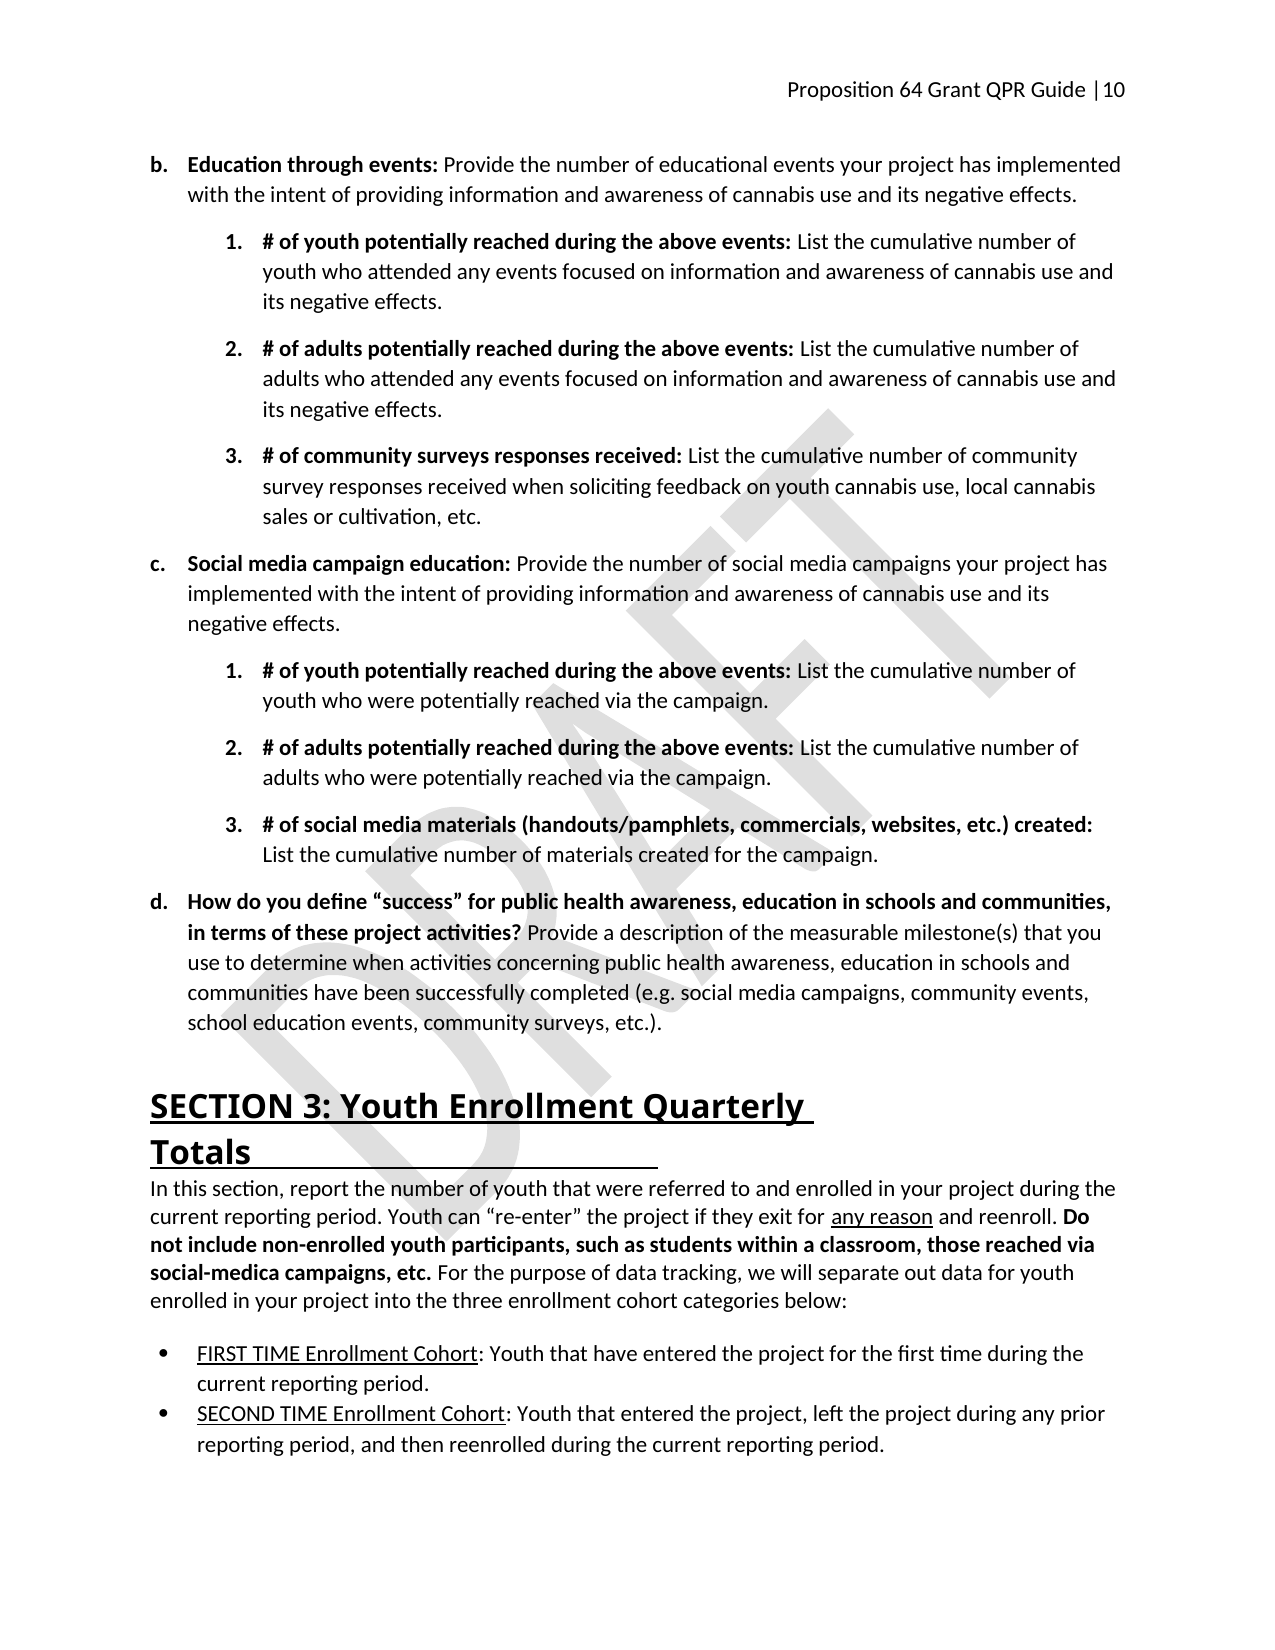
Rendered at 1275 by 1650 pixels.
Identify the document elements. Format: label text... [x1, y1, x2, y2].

list # of community surveys responses received: List the cumulative number of community survey responses received when soliciting feedback on youth cannabis use, local cannabis sales or cultivation, etc. [225, 442, 1125, 530]
text In this section, report the number of youth that were referred to and enrolled in your project during the current reporting period. Youth can “re-enter” the project if they exit for any reason and reenroll. Do not include non-enrolled youth participants, such as students within a classroom, those reached via social-medica campaigns, etc. For the purpose of data tracking, we will separate out data for youth enrolled in your project into the three enrollment cohort categories below: [150, 1174, 1125, 1314]
list # of adults potentially reached during the above events: List the cumulative number of adults who attended any events focused on information and awareness of cannabis use and its negative effects. [225, 334, 1125, 423]
list # of youth potentially reached during the above events: List the cumulative number of youth who attended any events focused on information and awareness of cannabis use and its negative effects. [225, 227, 1125, 316]
list # of social media materials (handouts/pamphlets, commercials, websites, etc.) created: List the cumulative number of materials created for the campaign. [225, 810, 1125, 869]
subtitle SECTION 3: Youth Enrollment Quarterly Totals [150, 1083, 1125, 1174]
list Education through events: Provide the number of educational events your project has implemented with the intent of providing information and awareness of cannabis use and its negative effects. [150, 150, 1125, 208]
list How do you define “success” for public health awareness, education in schools and communities, in terms of these project activities? Provide a description of the measurable milestone(s) that you use to determine when activities concerning public health awareness, education in schools and communities have been successfully completed (e.g. social media campaigns, community events, school education events, community surveys, etc.). [150, 887, 1125, 1036]
list # of youth potentially reached during the above events: List the cumulative number of youth who were potentially reached via the campaign. [225, 656, 1125, 714]
list Social media campaign education: Provide the number of social media campaigns your project has implemented with the intent of providing information and awareness of cannabis use and its negative effects. [150, 549, 1125, 637]
list SECOND TIME Enrollment Cohort: Youth that entered the project, left the project during any prior reporting period, and then reenrolled during the current reporting period. [159, 1399, 1125, 1458]
list FIRST TIME Enrollment Cohort: Youth that have entered the project for the first time during the current reporting period. [159, 1339, 1125, 1397]
list # of adults potentially reached during the above events: List the cumulative number of adults who were potentially reached via the campaign. [225, 733, 1125, 792]
